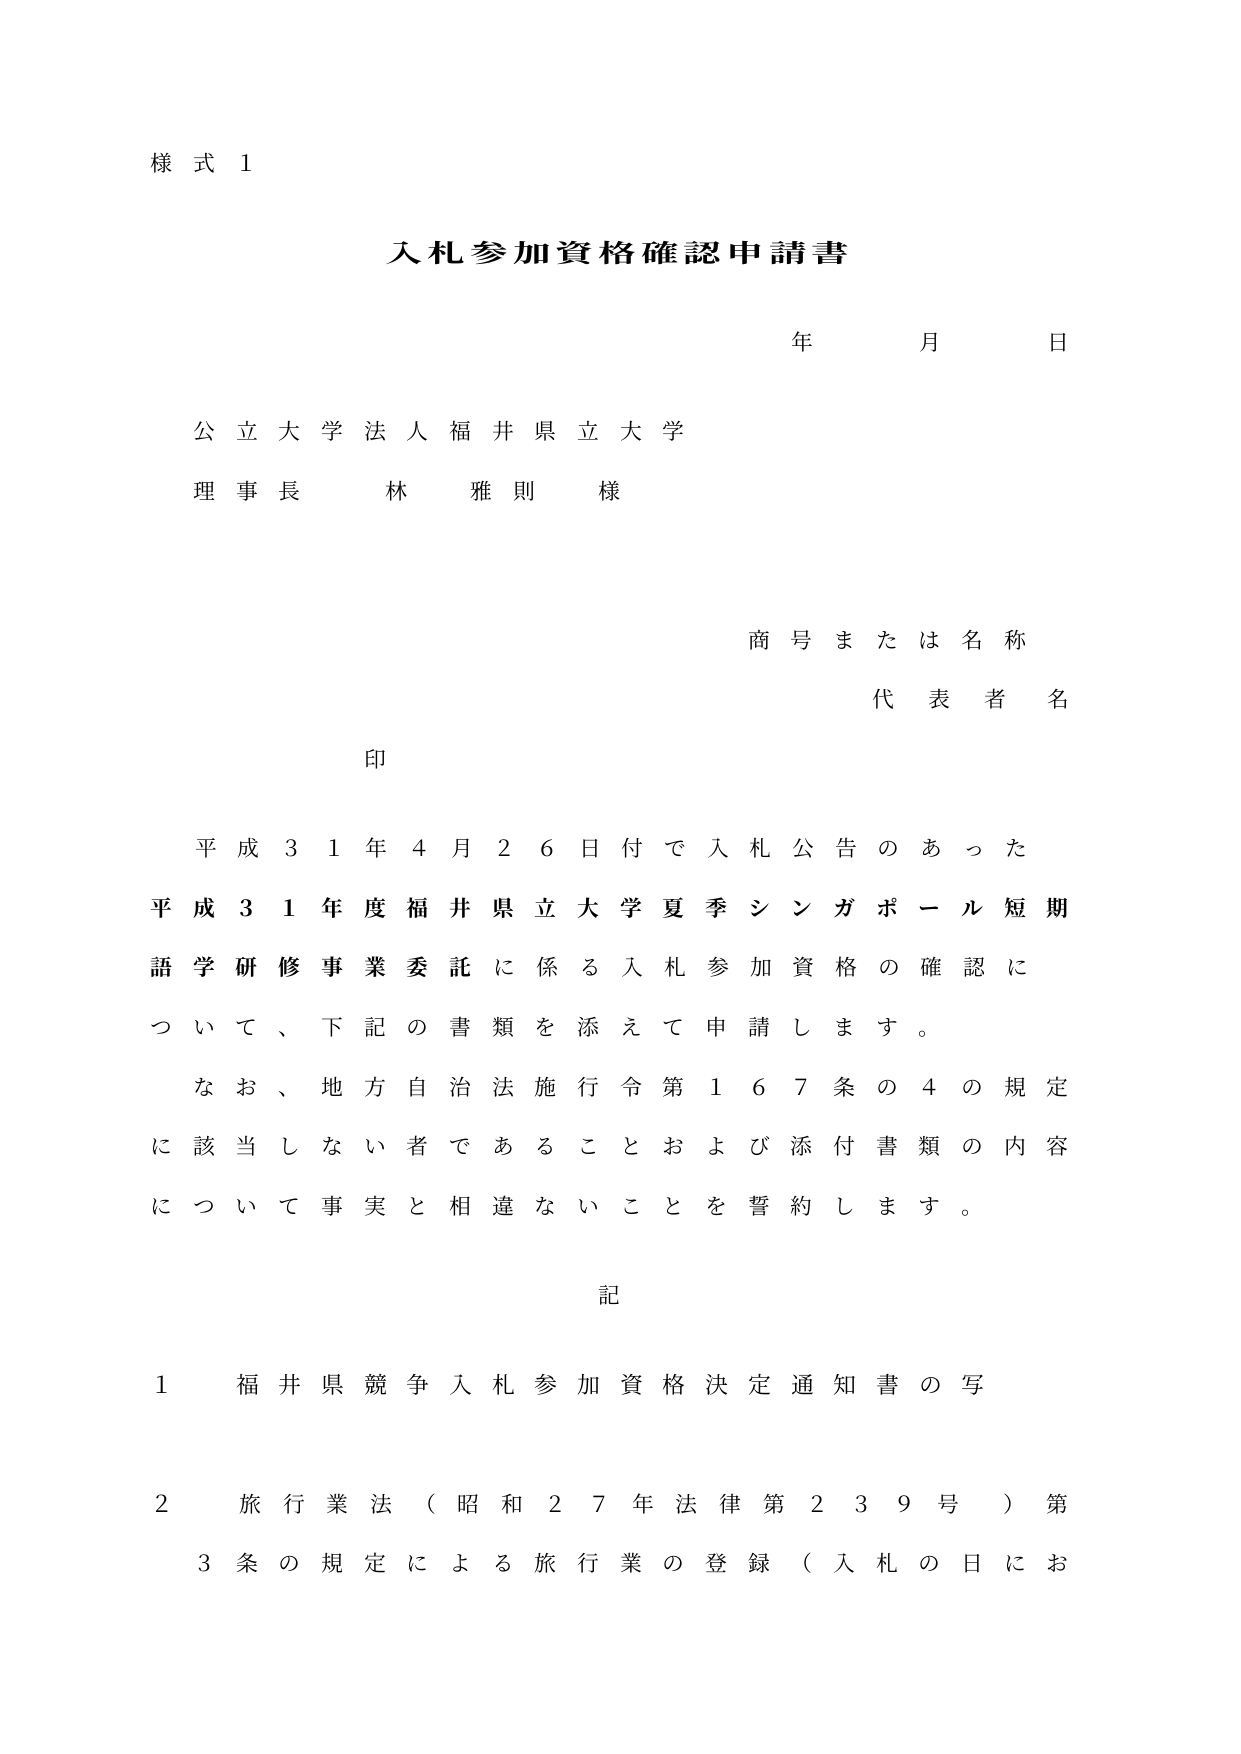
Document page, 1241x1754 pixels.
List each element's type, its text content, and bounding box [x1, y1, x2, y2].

text 様式１ [150, 132, 1090, 192]
text １ 福井県競争入札参加資格決定通知書の写 [150, 1354, 1090, 1413]
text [150, 1473, 1090, 1592]
text 年 月 日 [150, 311, 1090, 371]
text 商号または名称 [363, 609, 1090, 668]
text 代表者名 印 [363, 668, 1090, 788]
text 理事長 林 雅則 様 [171, 460, 1090, 519]
text 平成３１年４月２６日付で入札公告のあった平成３１年度福井県立大学夏季シンガポール短期語学研修事業委託に係る入札参加資格の確認について、下記の書類を添えて申請します。 [150, 817, 1090, 1056]
text なお、地方自治法施行令第１６７条の４の規定に該当しない者であることおよび添付書類の内容について事実と相違ないことを誓約します。 [150, 1056, 1090, 1234]
text 公立大学法人福井県立大学 [174, 400, 1090, 460]
text 入札参加資格確認申請書 [150, 222, 1090, 281]
text 記 [150, 1264, 1090, 1324]
